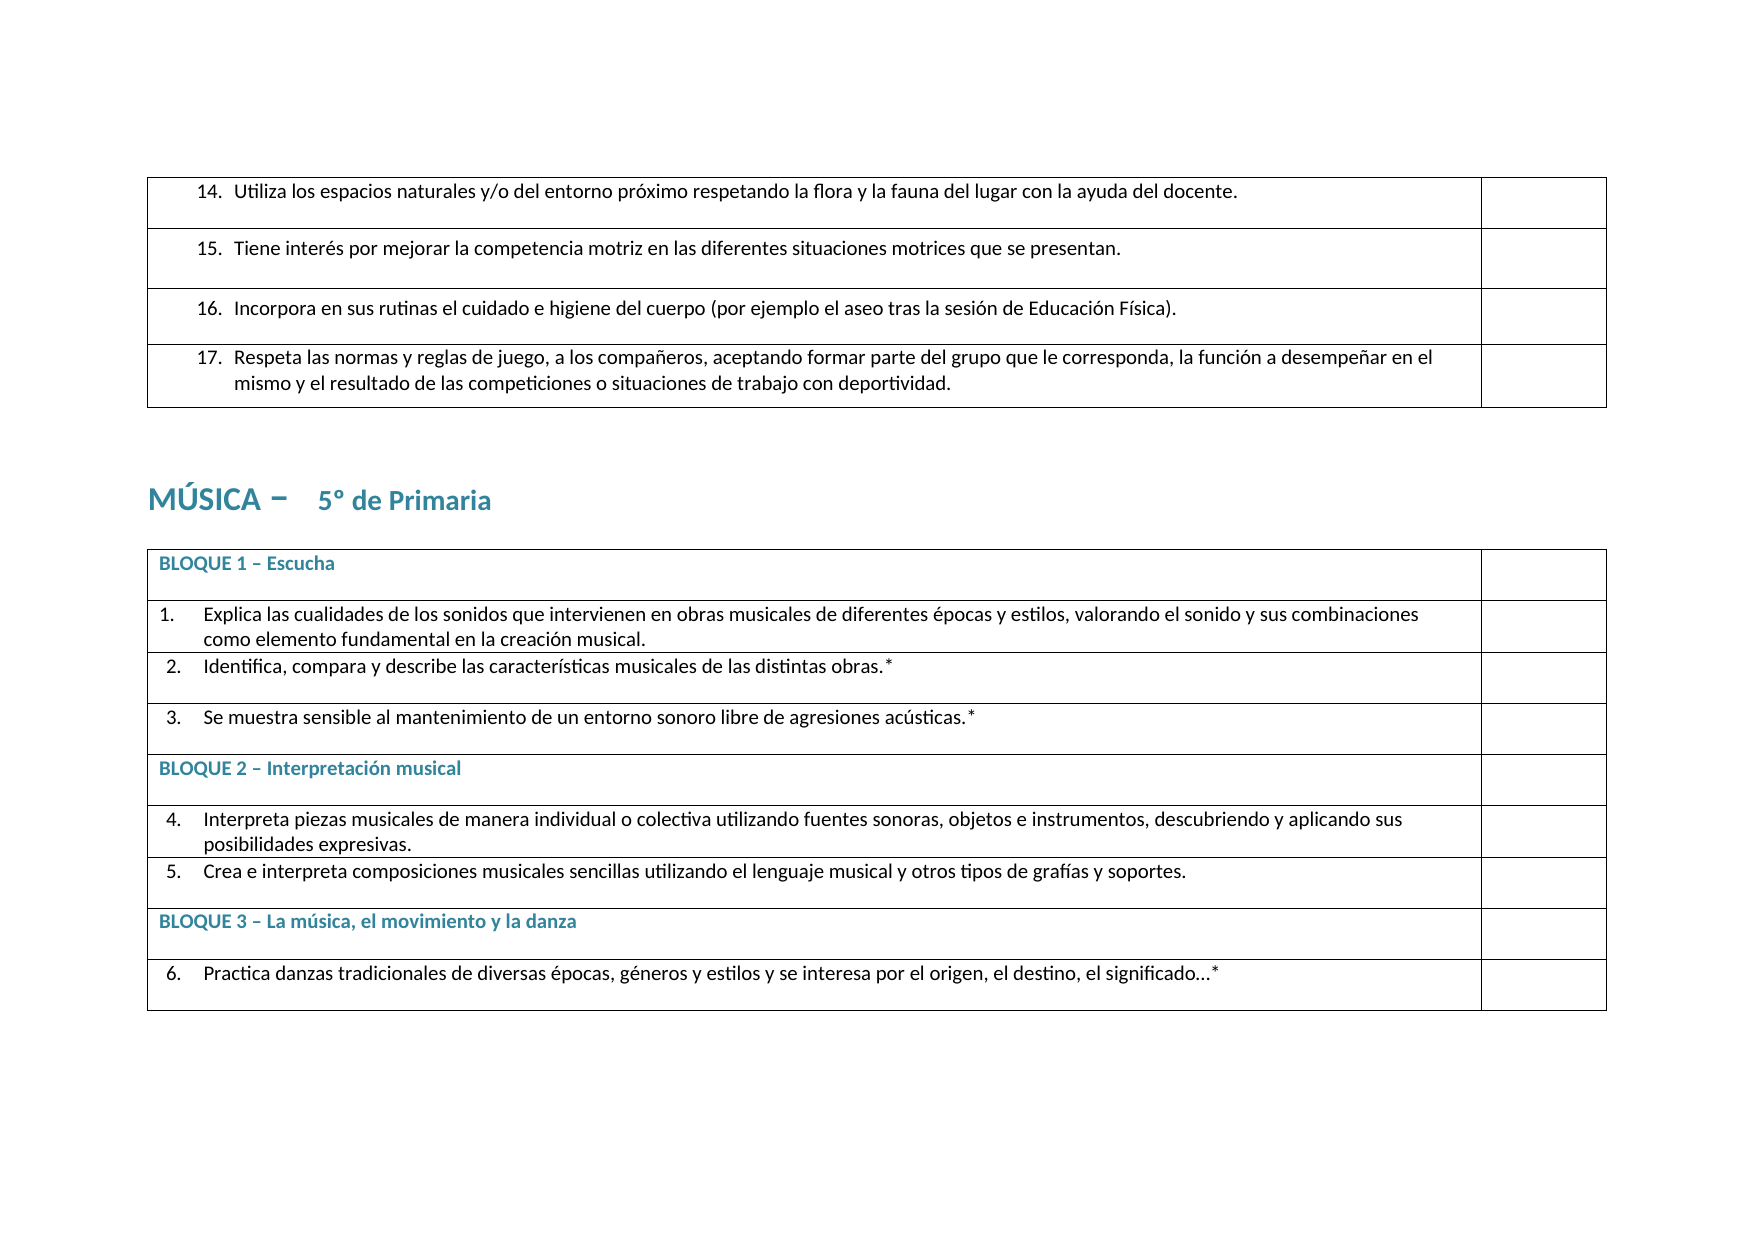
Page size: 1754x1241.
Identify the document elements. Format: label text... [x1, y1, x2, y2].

table_cell [1482, 345, 1606, 407]
table_cell Respeta las normas y reglas de juego, a los compañeros, aceptando formar parte del grupo que le corresponda, la función a desempeñar en el mismo y el resultado de las competiciones o situaciones de trabajo con deportividad. [148, 345, 1481, 407]
table_header [1482, 550, 1606, 600]
table_cell [1482, 909, 1606, 959]
table_cell Identifica, compara y describe las características musicales de las distintas obras.* [148, 653, 1481, 703]
table_cell [1482, 653, 1606, 703]
table_cell Crea e interpreta composiciones musicales sencillas utilizando el lenguaje musical y otros tipos de grafías y soportes. [148, 858, 1481, 908]
table_cell Tiene interés por mejorar la competencia motriz en las diferentes situaciones motrices que se presentan. [148, 229, 1481, 288]
table_cell [1482, 289, 1606, 343]
table_header BLOQUE 1 – Escucha [148, 550, 1481, 600]
text MÚSICA – 5º de Primaria [148, 470, 1606, 521]
table_cell BLOQUE 3 – La música, el movimiento y la danza [148, 909, 1481, 959]
table_cell [1482, 704, 1606, 754]
table_cell Explica las cualidades de los sonidos que intervienen en obras musicales de diferentes épocas y estilos, valorando el sonido y sus combinaciones como elemento fundamental en la creación musical. [148, 601, 1481, 652]
table_cell [1482, 601, 1606, 652]
table_cell [1482, 858, 1606, 908]
table_cell Practica danzas tradicionales de diversas épocas, géneros y estilos y se interesa por el origen, el destino, el significado…* [148, 960, 1481, 1009]
table_cell [1482, 755, 1606, 805]
table_cell [1482, 229, 1606, 288]
table_cell [1482, 960, 1606, 1009]
table_cell Utiliza los espacios naturales y/o del entorno próximo respetando la flora y la fauna del lugar con la ayuda del docente. [148, 178, 1481, 228]
table_cell BLOQUE 2 – Interpretación musical [148, 755, 1481, 805]
table_cell [1482, 806, 1606, 857]
table_cell Incorpora en sus rutinas el cuidado e higiene del cuerpo (por ejemplo el aseo tras la sesión de Educación Física). [148, 289, 1481, 343]
table_cell Interpreta piezas musicales de manera individual o colectiva utilizando fuentes sonoras, objetos e instrumentos, descubriendo y aplicando sus posibilidades expresivas. [148, 806, 1481, 857]
table_cell Se muestra sensible al mantenimiento de un entorno sonoro libre de agresiones acústicas.* [148, 704, 1481, 754]
table_cell [1482, 178, 1606, 228]
